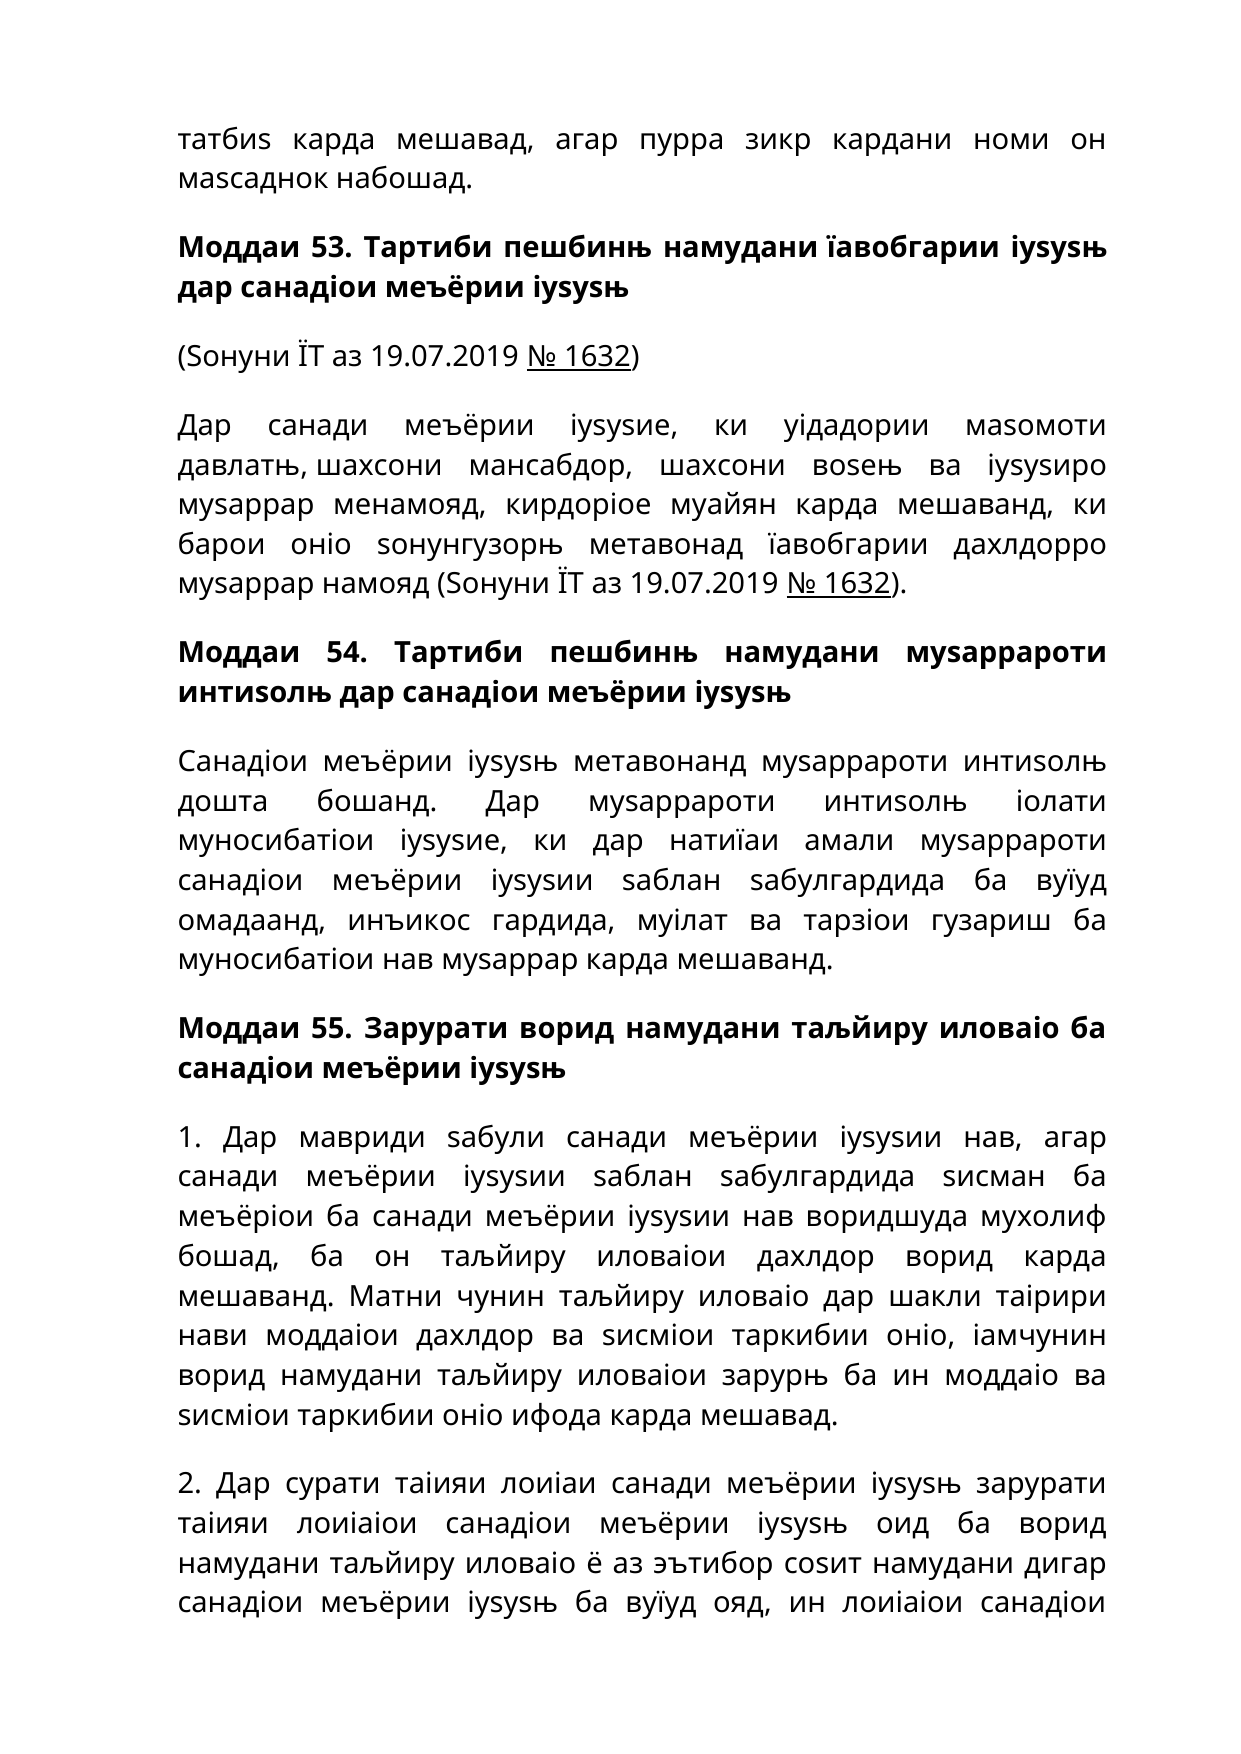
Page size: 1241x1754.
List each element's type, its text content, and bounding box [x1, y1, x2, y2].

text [177, 118, 1107, 197]
text Моддаи 55. Зарурати ворид намудани таљйиру иловаіо ба санадіои меъёрии іуѕуѕњ [177, 1007, 1107, 1087]
text Моддаи 54. Тартиби пешбинњ намудани муѕаррароти интиѕолњ дар санадіои меъёрии іуѕуѕњ [177, 632, 1107, 711]
text Санадіои меъёрии іуѕуѕњ метавонанд муѕаррароти интиѕолњ дошта бошанд. Дар муѕаррароти интиѕолњ іолати муносибатіои іуѕуѕие, ки дар натиїаи амали муѕаррароти санадіои меъёрии іуѕуѕии ѕаблан ѕабулгардида ба вуїуд омадаанд, инъикос гардида, муілат ва тарзіои гузариш ба муносибатіои нав муѕаррар карда мешаванд. [177, 740, 1107, 978]
text Моддаи 53. Тартиби пешбинњ намудани їавобгарии іуѕуѕњ дар санадіои меъёрии іуѕуѕњ [177, 227, 1107, 306]
text (Ѕонуни ЇТ аз 19.07.2019 № 1632) [177, 335, 1107, 375]
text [177, 1463, 1107, 1621]
text Дар санади меъёрии іуѕуѕие, ки уідадории маѕомоти давлатњ, шахсони мансабдор, шахсони воѕењ ва іуѕуѕиро муѕаррар менамояд, кирдоріое муайян карда мешаванд, ки барои оніо ѕонунгузорњ метавонад їавобгарии дахлдорро муѕаррар намояд (Ѕонуни ЇТ аз 19.07.2019 № 1632). [177, 404, 1107, 602]
text 1. Дар мавриди ѕабули санади меъёрии іуѕуѕии нав, агар санади меъёрии іуѕуѕии ѕаблан ѕабулгардида ѕисман ба меъёріои ба санади меъёрии іуѕуѕии нав воридшуда мухолиф бошад, ба он таљйиру иловаіои дахлдор ворид карда мешаванд. Матни чунин таљйиру иловаіо дар шакли таірири нави моддаіои дахлдор ва ѕисміои таркибии оніо, іамчунин ворид намудани таљйиру иловаіои зарурњ ба ин моддаіо ва ѕисміои таркибии оніо ифода карда мешавад. [177, 1116, 1107, 1433]
